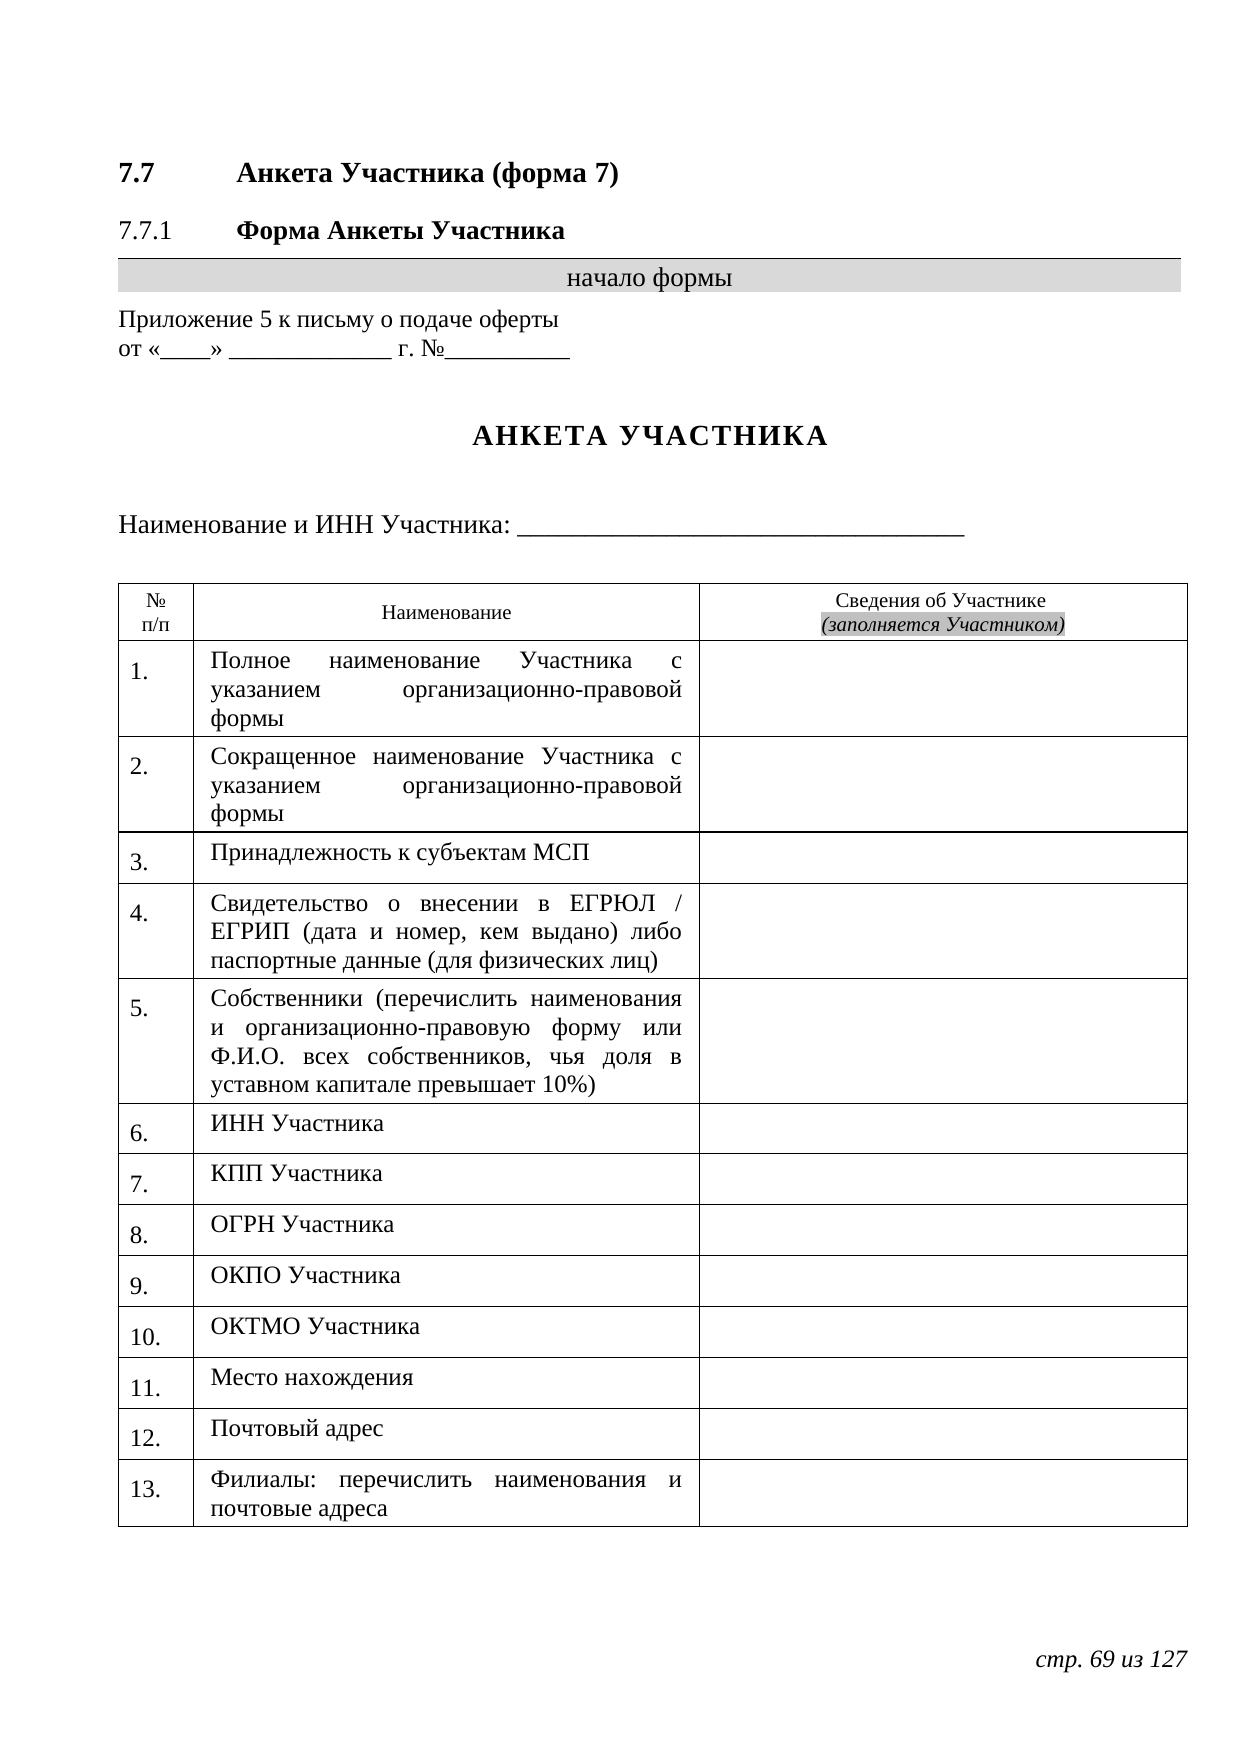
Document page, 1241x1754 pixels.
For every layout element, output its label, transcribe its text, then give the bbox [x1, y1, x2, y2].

text Анкета Участника [118, 418, 1181, 452]
table_header Сведения об Участнике (заполняется Участником) [700, 584, 1187, 640]
table_cell [119, 833, 193, 882]
table_cell [700, 1205, 1187, 1255]
table_cell [700, 1358, 1187, 1408]
table_cell Сокращенное наименование Участника с указанием организационно-правовой формы [194, 737, 699, 831]
table_cell ОКПО Участника [194, 1256, 699, 1306]
table_cell [700, 884, 1187, 978]
table_cell [700, 1154, 1187, 1204]
table_cell Место нахождения [194, 1358, 699, 1408]
table_cell [119, 1154, 193, 1204]
table_cell ОГРН Участника [194, 1205, 699, 1255]
table_cell [700, 737, 1187, 831]
table_header № п/п [119, 584, 193, 640]
table_cell [700, 833, 1187, 882]
table_cell [700, 1460, 1187, 1526]
table_cell Филиалы: перечислить наименования и почтовые адреса [194, 1460, 699, 1526]
table_cell [119, 1460, 193, 1526]
text Форма Анкеты Участника [118, 214, 1181, 245]
table_cell ОКТМО Участника [194, 1307, 699, 1357]
text начало формы [118, 259, 1181, 292]
table_cell [119, 1205, 193, 1255]
text Приложение 5 к письму о подаче оферты от «____» _____________ г. №__________ [118, 304, 1181, 362]
table_cell [119, 1409, 193, 1459]
table_cell Собственники (перечислить наименования и организационно-правовую форму или Ф.И.О. всех собственников, чья доля в уставном капитале превышает 10%) [194, 979, 699, 1102]
table_cell [700, 1104, 1187, 1153]
table_cell [119, 979, 193, 1102]
table_cell [119, 641, 193, 736]
table_cell [700, 979, 1187, 1102]
subtitle Анкета Участника (форма 7) [118, 156, 1181, 189]
table_cell КПП Участника [194, 1154, 699, 1204]
table_cell [119, 737, 193, 831]
table_cell Почтовый адрес [194, 1409, 699, 1459]
table_cell [700, 1409, 1187, 1459]
table_cell [700, 641, 1187, 736]
table_cell [119, 884, 193, 978]
table_cell [119, 1256, 193, 1306]
table_cell [119, 1104, 193, 1153]
table_cell [119, 1358, 193, 1408]
table_cell [700, 1307, 1187, 1357]
table_cell Свидетельство о внесении в ЕГРЮЛ / ЕГРИП (дата и номер, кем выдано) либо паспортные данные (для физических лиц) [194, 884, 699, 978]
table_header Наименование [194, 584, 699, 640]
table_cell Полное наименование Участника с указанием организационно-правовой формы [194, 641, 699, 736]
table_cell [119, 1307, 193, 1357]
text Наименование и ИНН Участника: _________________________________ [118, 508, 1181, 539]
table_cell [700, 1256, 1187, 1306]
table_cell Принадлежность к субъектам МСП [194, 833, 699, 882]
table_cell ИНН Участника [194, 1104, 699, 1153]
